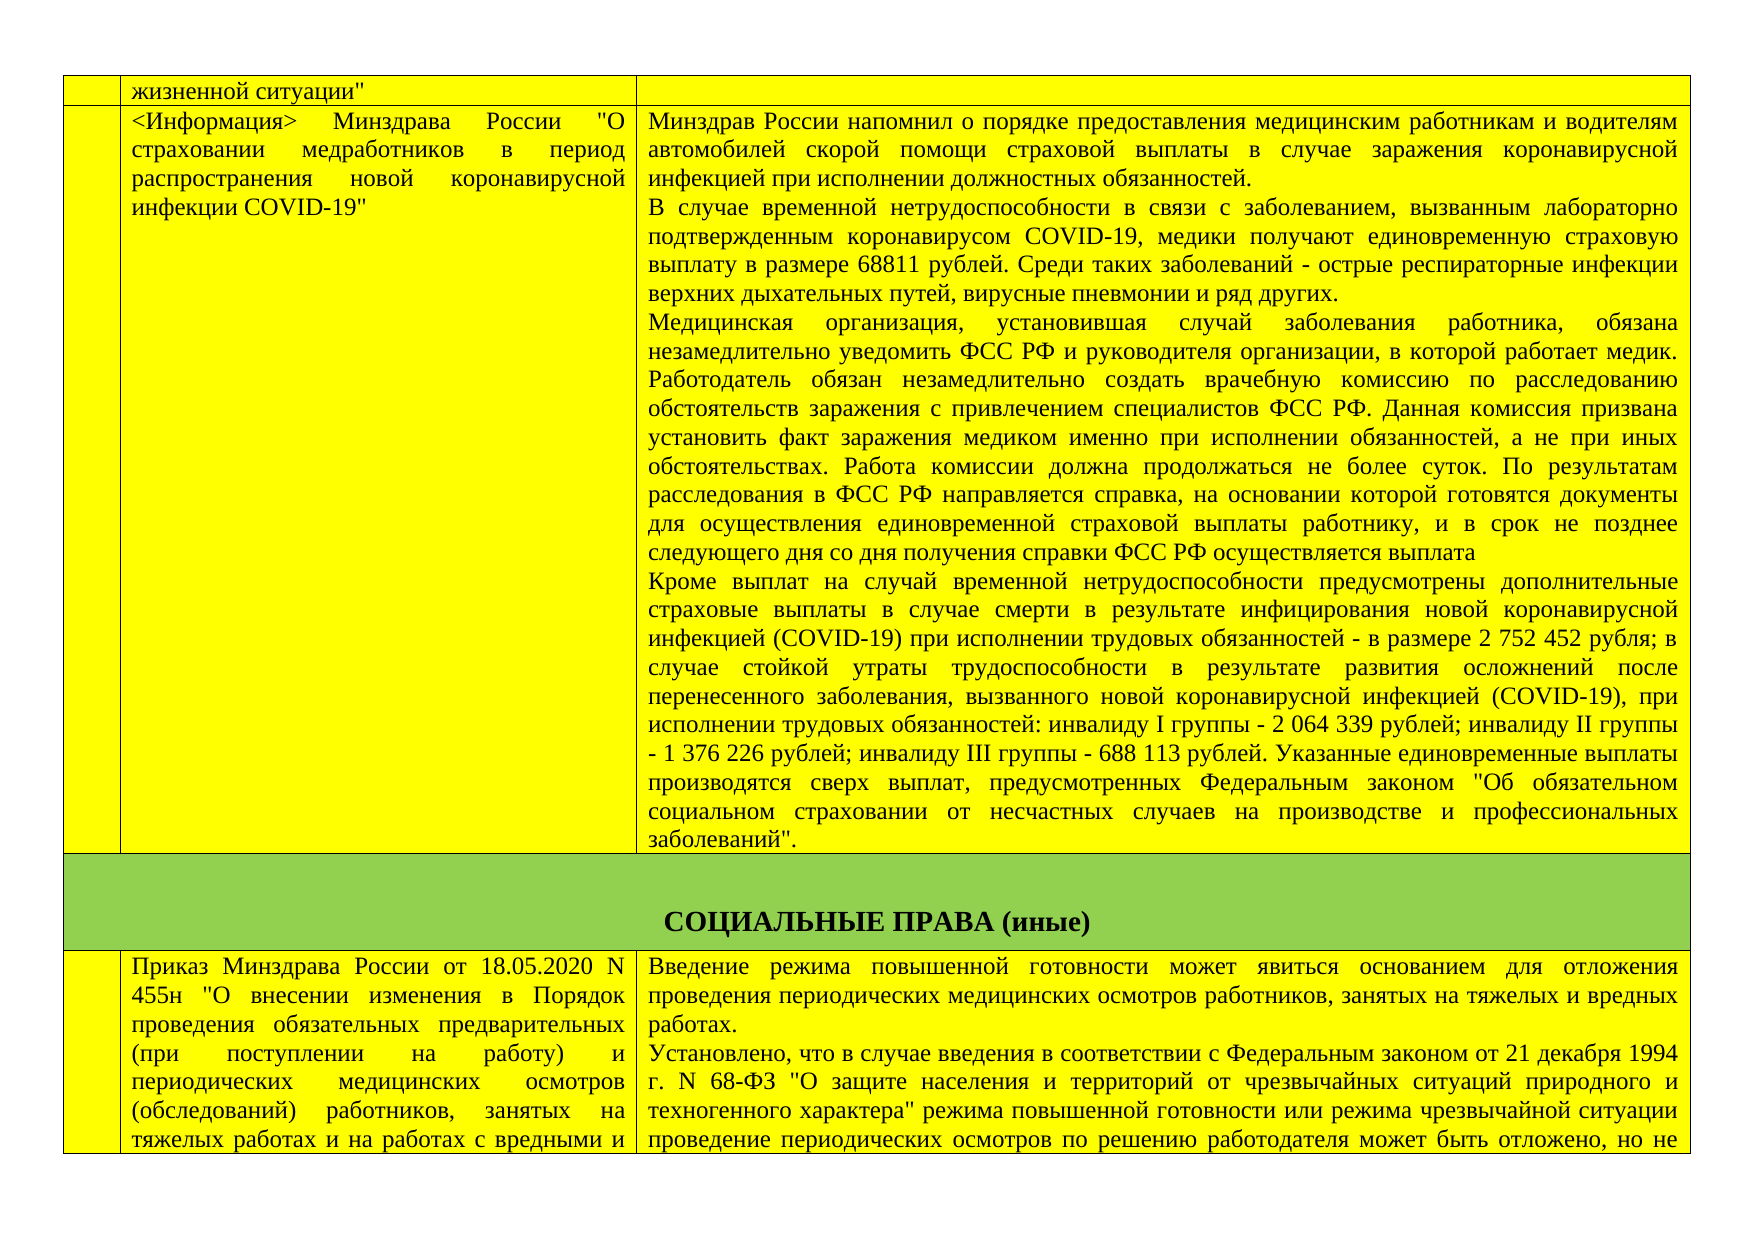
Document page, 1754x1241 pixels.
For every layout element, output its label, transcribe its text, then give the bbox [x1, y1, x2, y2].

table_cell Минздрав России напомнил о порядке предоставления медицинским работникам и водителям автомобилей скорой помощи страховой выплаты в случае заражения коронавирусной инфекцией при исполнении должностных обязанностей. В случае временной нетрудоспособности в связи с заболеванием, вызванным лабораторно подтвержденным коронавирусом COVID-19, медики получают единовременную страховую выплату в размере 68811 рублей. Среди таких заболеваний - острые респираторные инфекции верхних дыхательных путей, вирусные пневмонии и ряд других. Медицинская организация, установившая случай заболевания работника, обязана незамедлительно уведомить ФСС РФ и руководителя организации, в которой работает медик. Работодатель обязан незамедлительно создать врачебную комиссию по расследованию обстоятельств заражения с привлечением специалистов ФСС РФ. Данная комиссия призвана установить факт заражения медиком именно при исполнении обязанностей, а не при иных обстоятельствах. Работа комиссии должна продолжаться не более суток. По результатам расследования в ФСС РФ направляется справка, на основании которой готовятся документы для осуществления единовременной страховой выплаты работнику, и в срок не позднее следующего дня со дня получения справки ФСС РФ осуществляется выплата Кроме выплат на случай временной нетрудоспособности предусмотрены дополнительные страховые выплаты в случае смерти в результате инфицирования новой коронавирусной инфекцией (COVID-19) при исполнении трудовых обязанностей - в размере 2 752 452 рубля; в случае стойкой утраты трудоспособности в результате развития осложнений после перенесенного заболевания, вызванного новой коронавирусной инфекцией (COVID-19), при исполнении трудовых обязанностей: инвалиду I группы - 2 064 339 рублей; инвалиду II группы - 1 376 226 рублей; инвалиду III группы - 688 113 рублей. Указанные единовременные выплаты производятся сверх выплат, предусмотренных Федеральным законом "Об обязательном социальном страховании от несчастных случаев на производстве и профессиональных заболеваний". [637, 106, 1690, 853]
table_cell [637, 76, 1690, 105]
table_cell [64, 106, 120, 853]
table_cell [121, 76, 636, 105]
table_cell [64, 951, 120, 1153]
table_cell <Информация> Минздрава России "О страховании медработников в период распространения новой коронавирусной инфекции COVID-19" [121, 106, 636, 853]
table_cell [637, 951, 1690, 1153]
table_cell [121, 951, 636, 1153]
table_cell СОЦИАЛЬНЫЕ ПРАВА (иные) [64, 854, 1690, 950]
table_cell [64, 76, 120, 105]
